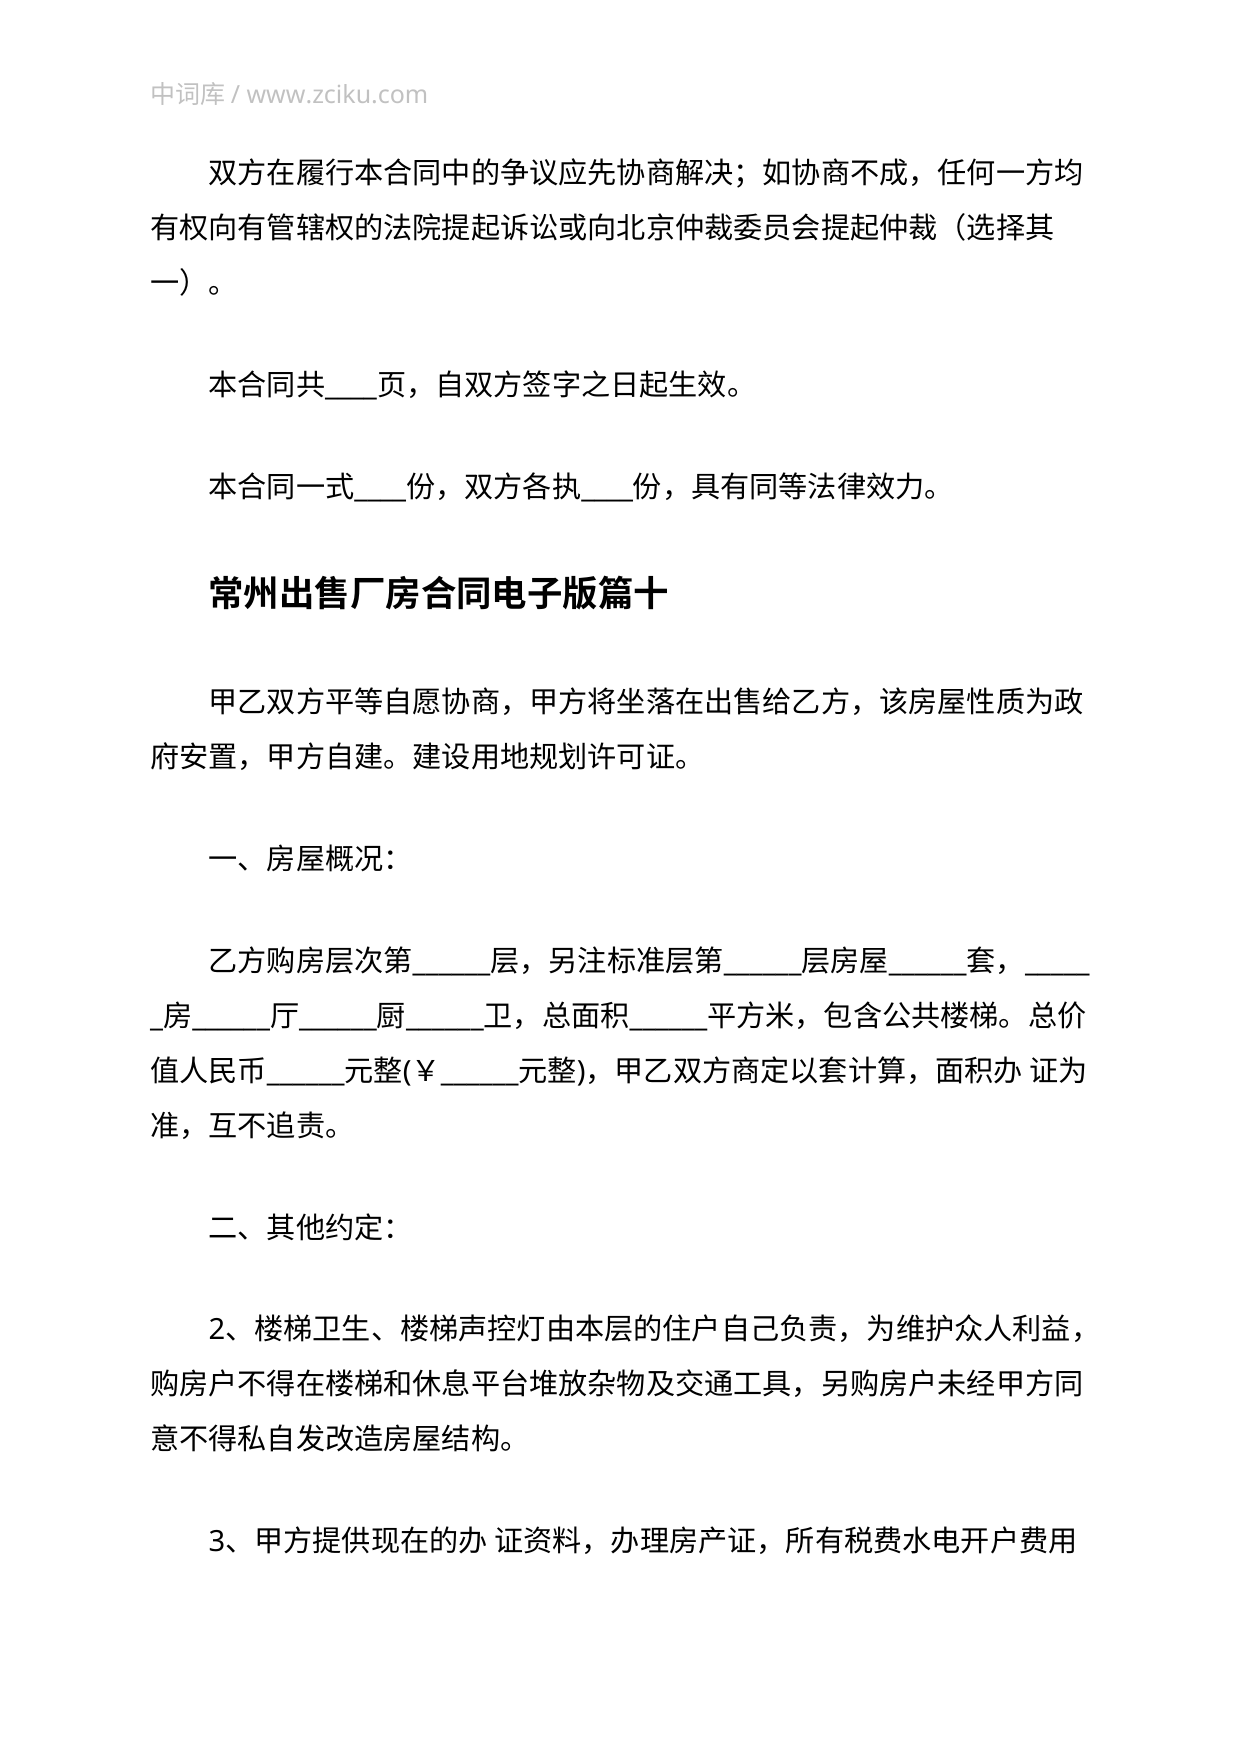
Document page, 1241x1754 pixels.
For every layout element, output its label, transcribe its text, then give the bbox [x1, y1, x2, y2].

text 二、其他约定： [150, 1204, 1090, 1246]
text 一、房屋概况： [150, 836, 1090, 878]
text 甲乙双方平等自愿协商，甲方将坐落在出售给乙方，该房屋性质为政府安置，甲方自建。建设用地规划许可证。 [150, 679, 1090, 776]
text 本合同共____页，自双方签字之日起生效。 [150, 362, 1090, 404]
text 乙方购房层次第______层，另注标准层第______层房屋______套，______房______厅______厨______卫，总面积______平方米，包含公共楼梯。总价值人民币______元整(￥______元整)，甲乙双方商定以套计算，面积办 证为准，互不追责。 [150, 937, 1090, 1145]
text 双方在履行本合同中的争议应先协商解决；如协商不成，任何一方均有权向有管辖权的法院提起诉讼或向北京仲裁委员会提起仲裁（选择其一）。 [150, 150, 1090, 302]
text 常州出售厂房合同电子版篇十 [150, 566, 1090, 617]
text 本合同一式____份，双方各执____份，具有同等法律效力。 [150, 463, 1090, 506]
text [150, 1518, 1090, 1560]
text 2、楼梯卫生、楼梯声控灯由本层的住户自己负责，为维护众人利益，购房户不得在楼梯和休息平台堆放杂物及交通工具，另购房户未经甲方同意不得私自发改造房屋结构。 [150, 1306, 1090, 1458]
